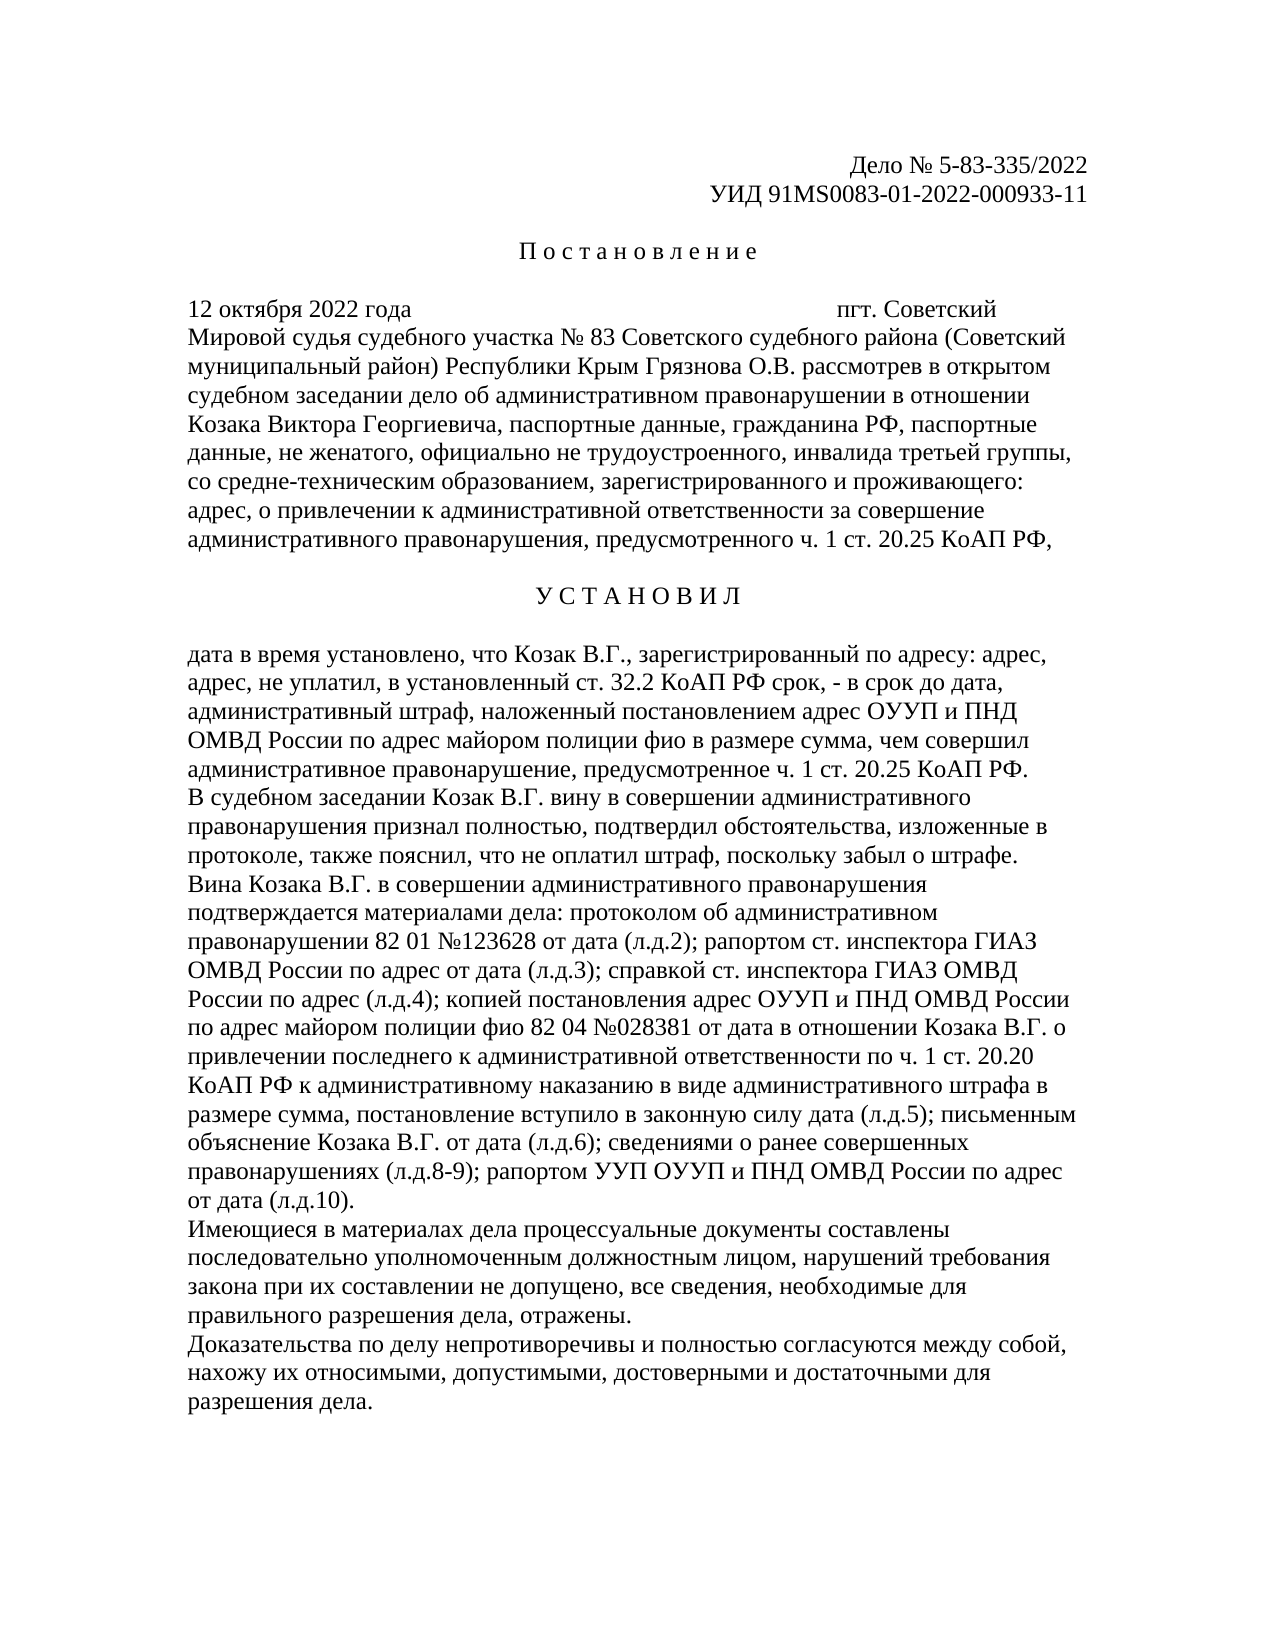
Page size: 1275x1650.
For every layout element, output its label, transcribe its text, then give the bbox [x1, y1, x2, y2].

text адрес, не уплатил, в установленный ст. 32.2 КоАП РФ срок, - в срок до дата, административный штраф, наложенный постановлением адрес ОУУП и ПНД ОМВД России по адрес майором полиции фио в размере сумма, чем совершил административное правонарушение, предусмотренное ч. 1 ст. 20.25 КоАП РФ. [187, 667, 1087, 782]
text У С Т А Н О В И Л [187, 581, 1087, 610]
text 12 октября 2022 года пгт. Советский [187, 294, 1087, 322]
text П о с т а н о в л е н и е [187, 236, 1087, 265]
text В судебном заседании Козак В.Г. вину в совершении административного правонарушения признал полностью, подтвердил обстоятельства, изложенные в протоколе, также пояснил, что не оплатил штраф, поскольку забыл о штрафе. [187, 782, 1087, 869]
text Доказательства по делу непротиворечивы и полностью согласуются между собой, нахожу их относимыми, допустимыми, достоверными и достаточными для разрешения дела. [187, 1329, 1087, 1415]
text дата в время установлено, что Козак В.Г., зарегистрированный по адресу: адрес, [187, 639, 1087, 667]
text Дело № 5-83-335/2022 [187, 150, 1087, 179]
text Мировой судья судебного участка № 83 Советского судебного района (Советский муниципальный район) Республики Крым Грязнова О.В. рассмотрев в открытом судебном заседании дело об административном правонарушении в отношении Козака Виктора Георгиевича, паспортные данные, гражданина РФ, паспортные данные, не женатого, официально не трудоустроенного, инвалида третьей группы, со средне-техническим образованием, зарегистрированного и проживающего: адрес, о привлечении к административной ответственности за совершение административного правонарушения, предусмотренного ч. 1 ст. 20.25 КоАП РФ, [187, 322, 1087, 552]
text УИД 91MS0083-01-2022-000933-11 [187, 179, 1087, 207]
text Имеющиеся в материалах дела процессуальные документы составлены последовательно уполномоченным должностным лицом, нарушений требования закона при их составлении не допущено, все сведения, необходимые для правильного разрешения дела, отражены. [187, 1214, 1087, 1329]
text Вина Козака В.Г. в совершении административного правонарушения подтверждается материалами дела: протоколом об административном правонарушении 82 01 №123628 от дата (л.д.2); рапортом ст. инспектора ГИАЗ ОМВД России по адрес от дата (л.д.3); справкой ст. инспектора ГИАЗ ОМВД России по адрес (л.д.4); копией постановления адрес ОУУП и ПНД ОМВД России по адрес майором полиции фио 82 04 №028381 от дата в отношении Козака В.Г. о привлечении последнего к административной ответственности по ч. 1 ст. 20.20 КоАП РФ к административному наказанию в виде административного штрафа в размере сумма, постановление вступило в законную силу дата (л.д.5); письменным объяснение Козака В.Г. от дата (л.д.6); сведениями о ранее совершенных правонарушениях (л.д.8-9); рапортом УУП ОУУП и ПНД ОМВД России по адрес от дата (л.д.10). [187, 869, 1087, 1214]
